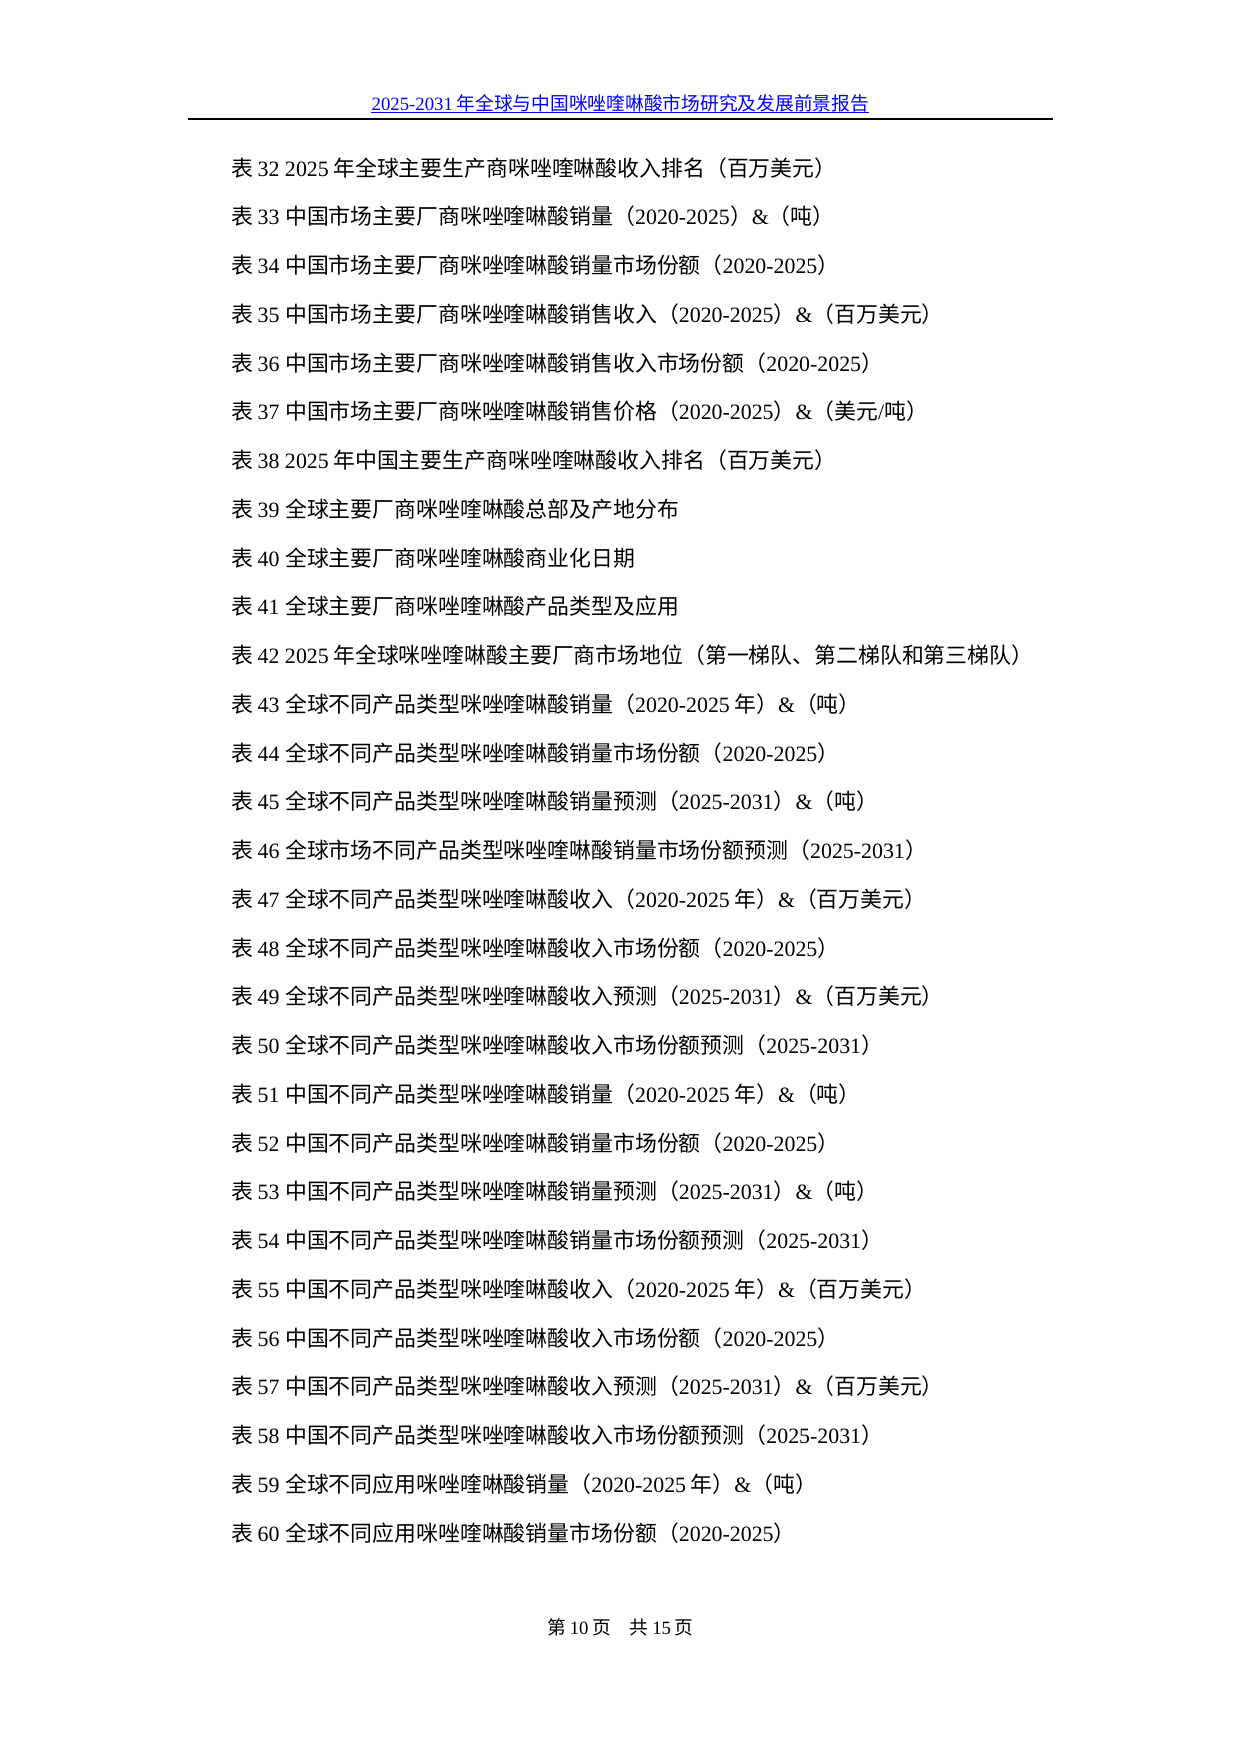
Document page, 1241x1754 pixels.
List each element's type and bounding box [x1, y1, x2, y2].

text [187, 150, 1053, 1548]
